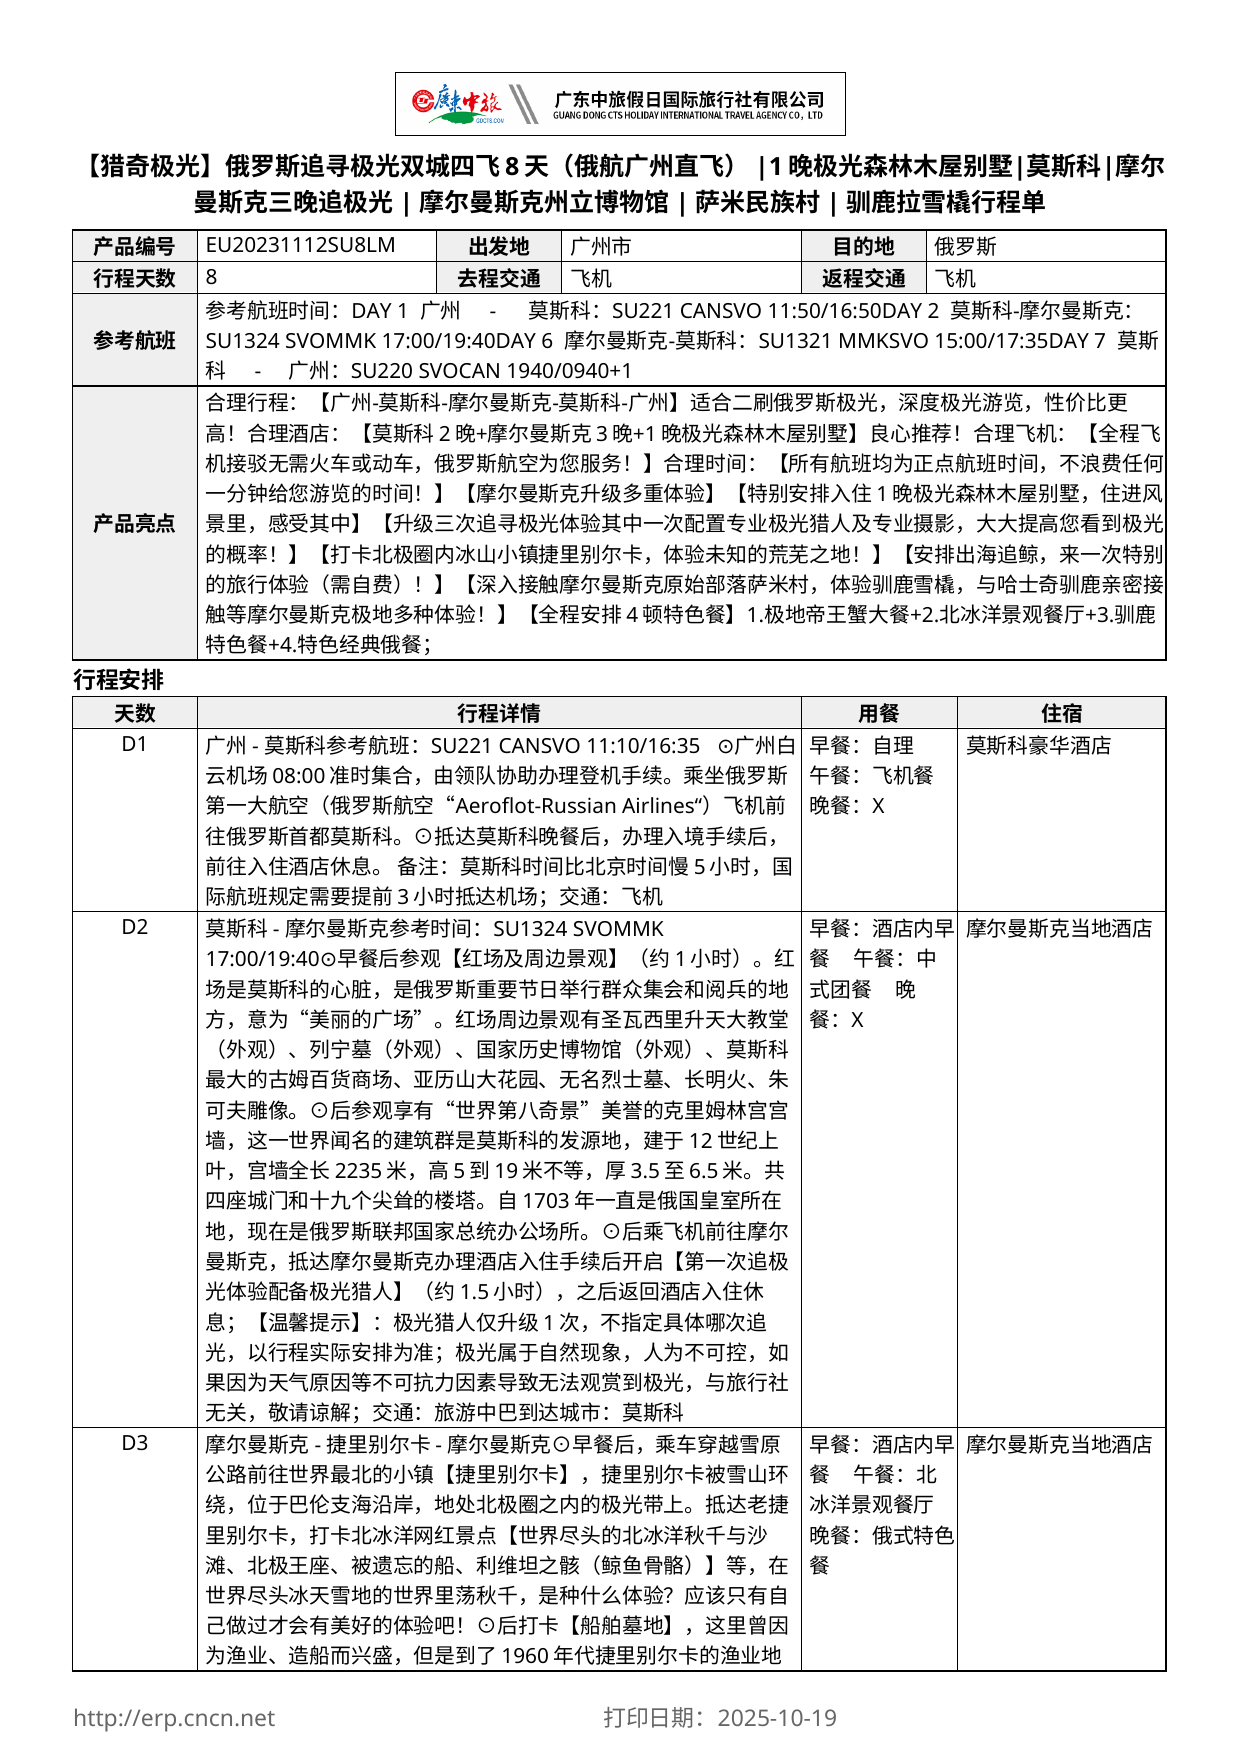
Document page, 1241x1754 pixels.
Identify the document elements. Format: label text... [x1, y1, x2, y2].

table_cell 摩尔曼斯克当地酒店 [958, 912, 1165, 1427]
text 【猎奇极光】俄罗斯追寻极光双城四飞8天（俄航广州直飞） |1晚极光森林木屋别墅|莫斯科|摩尔曼斯克三晚追极光 | 摩尔曼斯克州立博物馆 | 萨米民族村 | 驯鹿拉雪橇行程单 [73, 146, 1167, 218]
table_cell D3 [73, 1428, 197, 1670]
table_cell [802, 1428, 957, 1670]
table_header 目的地 [802, 231, 926, 261]
table_cell 合理行程：【广州-莫斯科-摩尔曼斯克-莫斯科-广州】适合二刷俄罗斯极光，深度极光游览，性价比更高！ [198, 387, 1165, 659]
table_header 住宿 [958, 697, 1165, 727]
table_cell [198, 1428, 801, 1670]
table_cell 早餐：自理 午餐：飞机餐 晚餐：X [802, 729, 957, 911]
table_cell 参考航班时间： [198, 294, 1165, 385]
table_header 用餐 [802, 697, 957, 727]
table_cell 莫斯科豪华酒店 [958, 729, 1165, 911]
table_header 广州市 [562, 231, 801, 261]
table_cell 飞机 [562, 262, 801, 292]
table_cell 飞机 [927, 262, 1165, 292]
text 行程安排 [73, 661, 1167, 695]
table_cell 广州 - 莫斯科 [198, 729, 801, 911]
table_header 行程详情 [198, 697, 801, 727]
table_header 产品编号 [73, 231, 197, 261]
table_cell 早餐：酒店内早餐 午餐：中式团餐 晚餐：X [802, 912, 957, 1427]
table_cell 去程交通 [437, 262, 561, 292]
table_cell 行程天数 [73, 262, 197, 292]
picture [396, 73, 845, 135]
table_cell 返程交通 [802, 262, 926, 292]
table_header 天数 [73, 697, 197, 727]
table_header 出发地 [437, 231, 561, 261]
table_cell 参考航班 [73, 294, 197, 385]
table_cell 8 [198, 262, 436, 292]
table_cell D1 [73, 729, 197, 911]
table_cell 莫斯科 - 摩尔曼斯克 [198, 912, 801, 1427]
table_cell 产品亮点 [73, 387, 197, 659]
table_cell D2 [73, 912, 197, 1427]
table_cell 摩尔曼斯克当地酒店 [958, 1428, 1165, 1670]
table_header EU20231112SU8LM [198, 231, 436, 261]
table_header 俄罗斯 [927, 231, 1165, 261]
